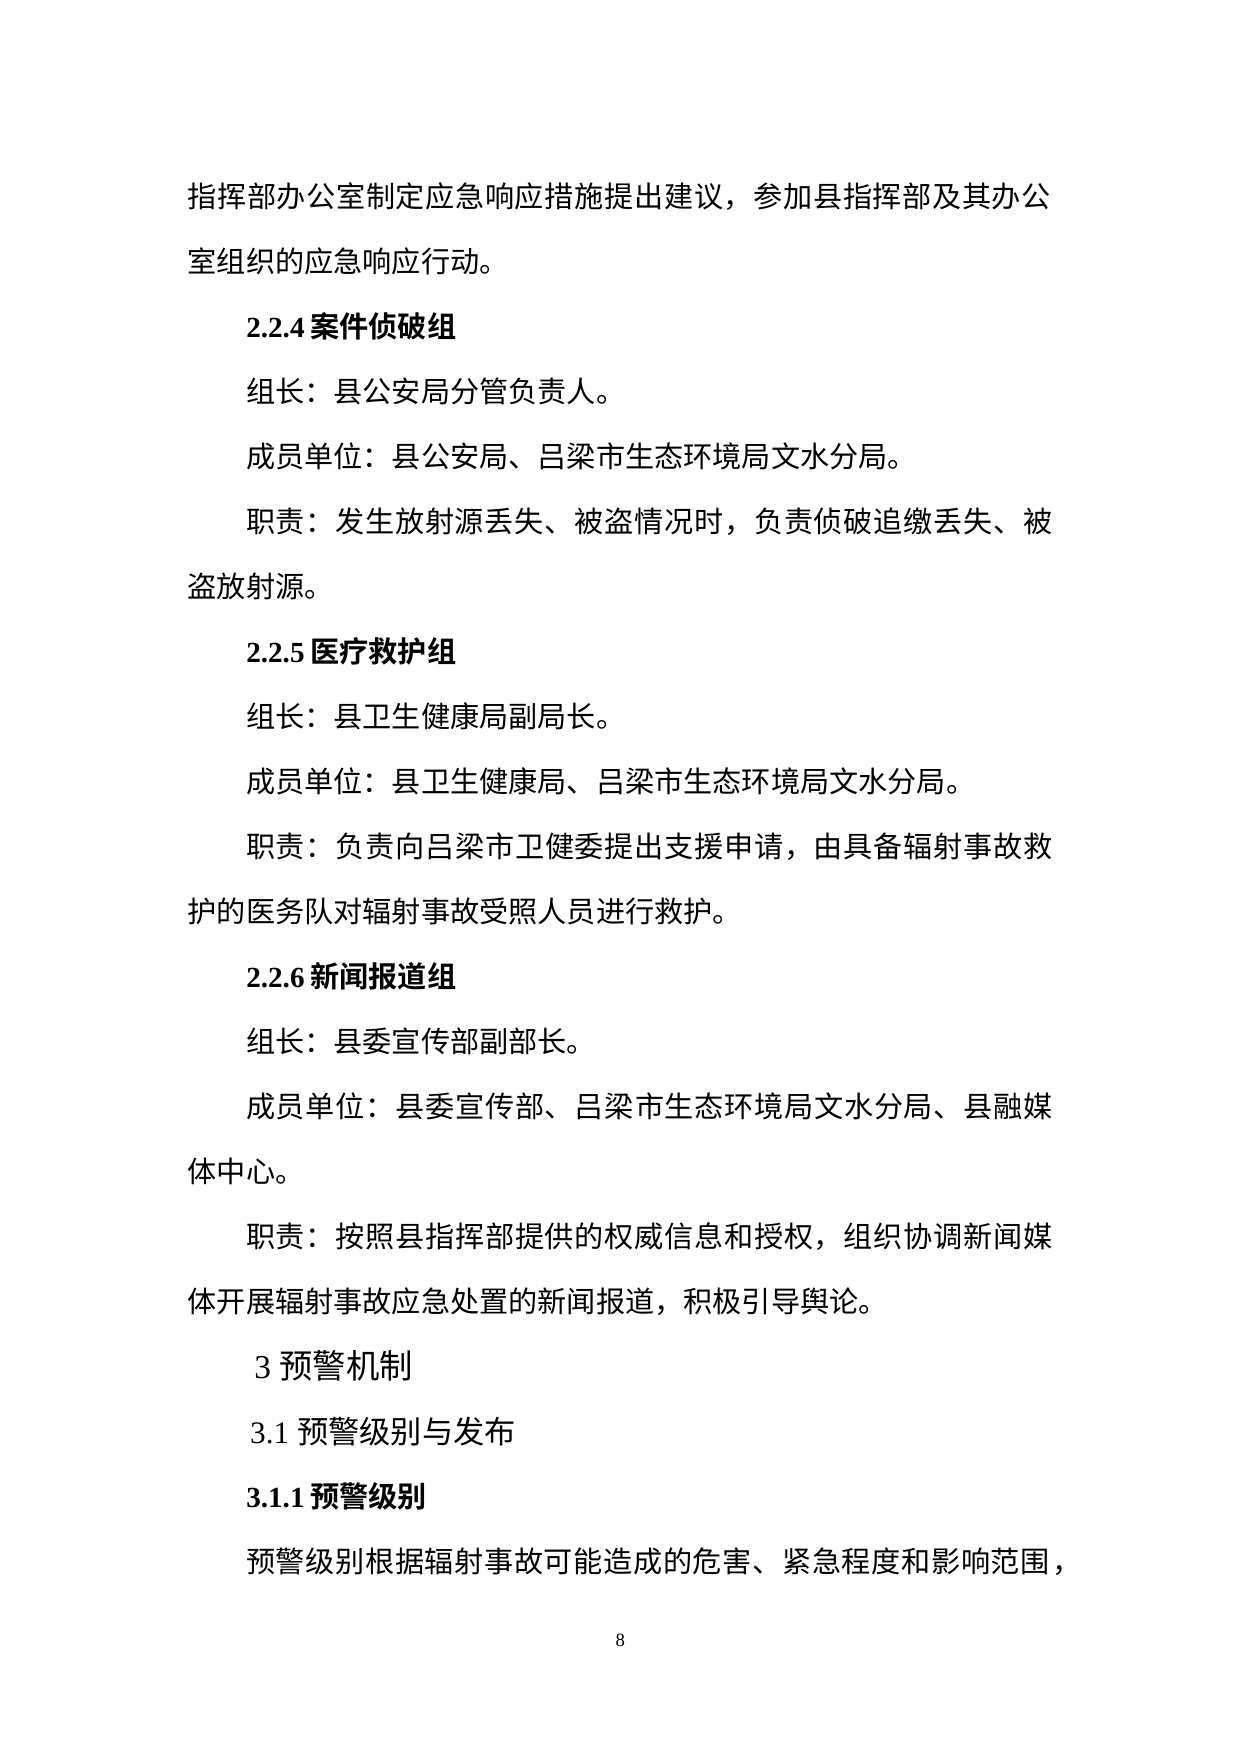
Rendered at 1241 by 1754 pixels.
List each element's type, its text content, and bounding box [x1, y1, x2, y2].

text 组长：县委宣传部副部长。 [187, 1007, 1053, 1072]
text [187, 162, 1053, 292]
text 职责：按照县指挥部提供的权威信息和授权，组织协调新闻媒体开展辐射事故应急处置的新闻报道，积极引导舆论。 [187, 1202, 1053, 1332]
text 组长：县卫生健康局副局长。 [187, 682, 1053, 747]
text 3 预警机制 [187, 1332, 1053, 1397]
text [187, 1527, 1053, 1592]
text 成员单位：县委宣传部、吕梁市生态环境局文水分局、县融媒体中心。 [187, 1072, 1053, 1202]
text 2.2.4案件侦破组 [187, 292, 1053, 357]
text 3.1.1预警级别 [187, 1462, 1053, 1527]
text 职责：负责向吕梁市卫健委提出支援申请，由具备辐射事故救护的医务队对辐射事故受照人员进行救护。 [187, 812, 1053, 942]
text 2.2.5医疗救护组 [187, 617, 1053, 682]
text 组长：县公安局分管负责人。 [187, 357, 1053, 422]
text 职责：发生放射源丢失、被盗情况时，负责侦破追缴丢失、被盗放射源。 [187, 487, 1053, 617]
text 3.1 预警级别与发布 [187, 1397, 1053, 1462]
text 成员单位：县公安局、吕梁市生态环境局文水分局。 [187, 422, 1053, 487]
text 2.2.6新闻报道组 [187, 942, 1053, 1007]
text 成员单位：县卫生健康局、吕梁市生态环境局文水分局。 [187, 747, 1053, 812]
